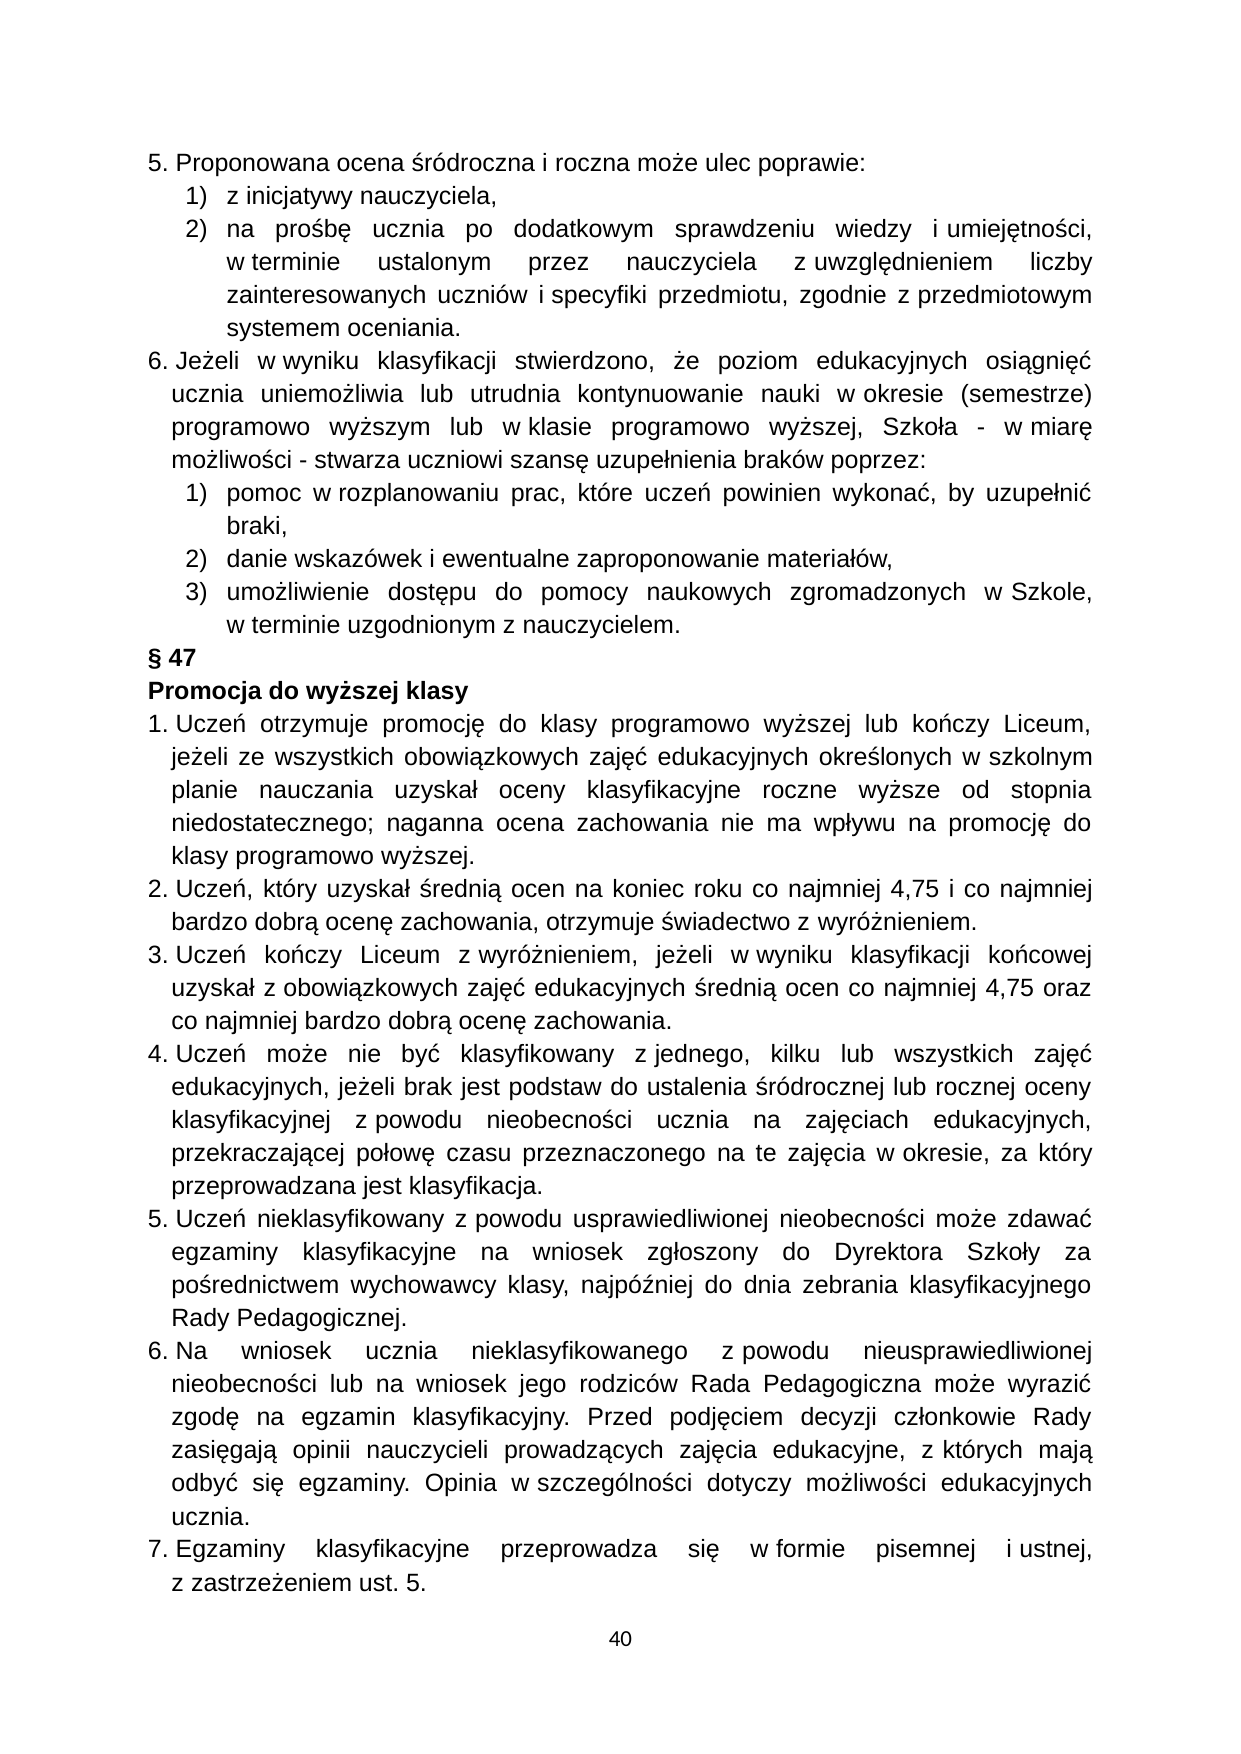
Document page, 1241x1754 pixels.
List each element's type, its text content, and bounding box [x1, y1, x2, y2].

text Promocja do wyższej klasy [148, 676, 1093, 705]
list Egzaminy klasyfikacyjne przeprowadza się w formie pisemnej i ustnej, z zastrzeżeniem ust. 5. [148, 1534, 1093, 1596]
list Proponowana ocena śródroczna i roczna może ulec poprawie: [148, 148, 1093, 176]
list Uczeń nieklasyfikowany z powodu usprawiedliwionej nieobecności może zdawać egzaminy klasyfikacyjne na wniosek zgłoszony do Dyrektora Szkoły za pośrednictwem wychowawcy klasy, najpóźniej do dnia zebrania klasyfikacyjnego Rady Pedagogicznej. [148, 1204, 1093, 1332]
list Uczeń kończy Liceum z wyróżnieniem, jeżeli w wyniku klasyfikacji końcowej uzyskał z obowiązkowych zajęć edukacyjnych średnią ocen co najmniej 4,75 oraz co najmniej bardzo dobrą ocenę zachowania. [148, 940, 1093, 1035]
list umożliwienie dostępu do pomocy naukowych zgromadzonych w Szkole, w terminie uzgodnionym z nauczycielem. [185, 577, 1093, 639]
list z inicjatywy nauczyciela, [185, 181, 1093, 209]
list Uczeń, który uzyskał średnią ocen na koniec roku co najmniej 4,75 i co najmniej bardzo dobrą ocenę zachowania, otrzymuje świadectwo z wyróżnieniem. [148, 874, 1093, 936]
list danie wskazówek i ewentualne zaproponowanie materiałów, [185, 544, 1093, 573]
list Uczeń może nie być klasyfikowany z jednego, kilku lub wszystkich zajęć edukacyjnych, jeżeli brak jest podstaw do ustalenia śródrocznej lub rocznej oceny klasyfikacyjnej z powodu nieobecności ucznia na zajęciach edukacyjnych, przekraczającej połowę czasu przeznaczonego na te zajęcia w okresie, za który przeprowadzana jest klasyfikacja. [148, 1039, 1093, 1200]
list Uczeń otrzymuje promocję do klasy programowo wyższej lub kończy Liceum, jeżeli ze wszystkich obowiązkowych zajęć edukacyjnych określonych w szkolnym planie nauczania uzyskał oceny klasyfikacyjne roczne wyższe od stopnia niedostatecznego; naganna ocena zachowania nie ma wpływu na promocję do klasy programowo wyższej. [148, 709, 1093, 870]
list Jeżeli w wyniku klasyfikacji stwierdzono, że poziom edukacyjnych osiągnięć ucznia uniemożliwia lub utrudnia kontynuowanie nauki w okresie (semestrze) programowo wyższym lub w klasie programowo wyższej, Szkoła - w miarę możliwości - stwarza uczniowi szansę uzupełnienia braków poprzez: [148, 346, 1093, 473]
list Na wniosek ucznia nieklasyfikowanego z powodu nieusprawiedliwionej nieobecności lub na wniosek jego rodziców Rada Pedagogiczna może wyrazić zgodę na egzamin klasyfikacyjny. Przed podjęciem decyzji członkowie Rady zasięgają opinii nauczycieli prowadzących zajęcia edukacyjne, z których mają odbyć się egzaminy. Opinia w szczególności dotyczy możliwości edukacyjnych ucznia. [148, 1336, 1093, 1530]
list na prośbę ucznia po dodatkowym sprawdzeniu wiedzy i umiejętności, w terminie ustalonym przez nauczyciela z uwzględnieniem liczby zainteresowanych uczniów i specyfiki przedmiotu, zgodnie z przedmiotowym systemem oceniania. [185, 214, 1093, 341]
list pomoc w rozplanowaniu prac, które uczeń powinien wykonać, by uzupełnić braki, [185, 478, 1093, 539]
